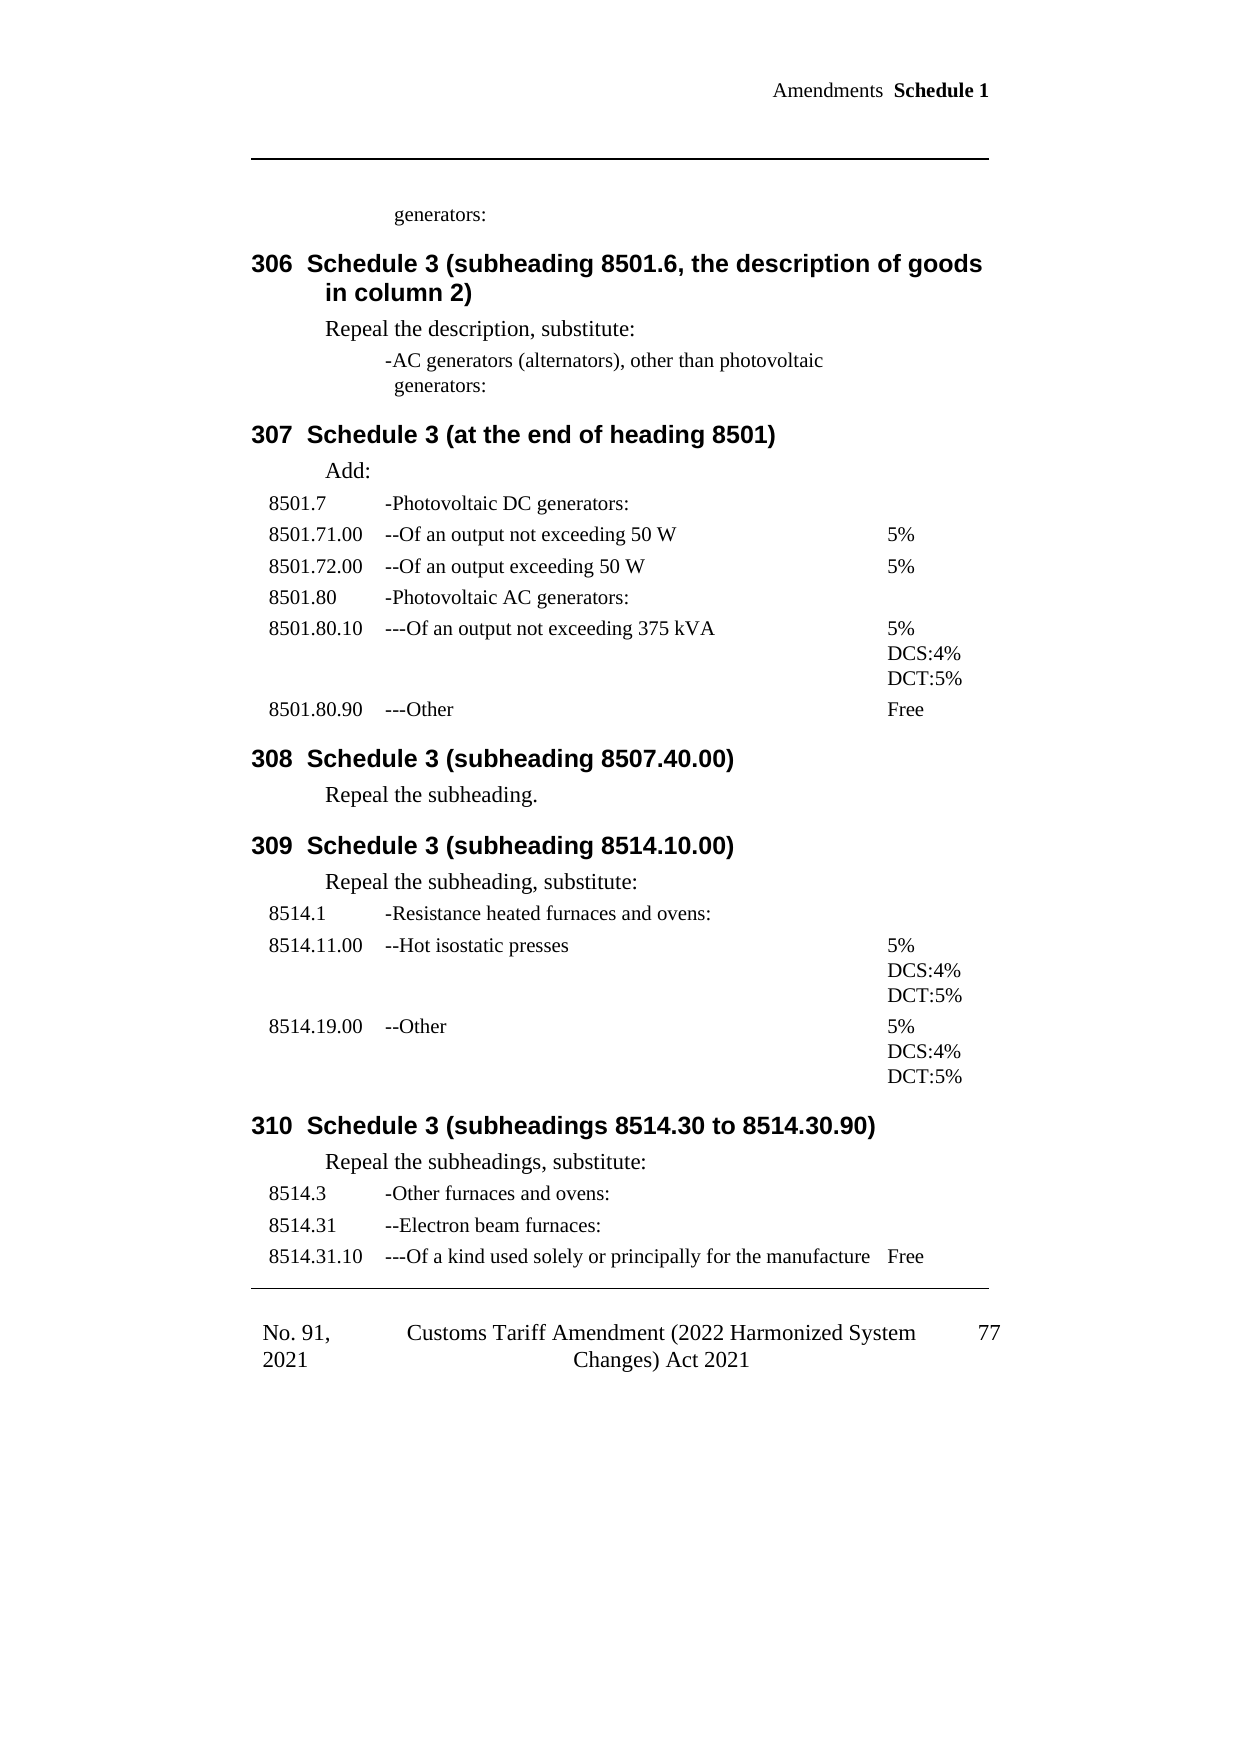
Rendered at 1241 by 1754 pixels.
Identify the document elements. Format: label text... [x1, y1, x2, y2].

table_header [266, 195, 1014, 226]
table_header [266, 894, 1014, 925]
text Repeal the subheading, substitute: [325, 868, 989, 894]
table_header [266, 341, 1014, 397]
text 308 Schedule 3 (subheading 8507.40.00) [251, 744, 989, 773]
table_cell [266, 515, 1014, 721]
text 310 Schedule 3 (subheadings 8514.30 to 8514.30.90) [251, 1111, 989, 1139]
text 307 Schedule 3 (at the end of heading 8501) [251, 420, 989, 449]
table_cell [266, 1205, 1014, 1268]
text Repeal the subheading. [325, 781, 989, 808]
text 306 Schedule 3 (subheading 8501.6, the description of goods in column 2) [251, 249, 989, 307]
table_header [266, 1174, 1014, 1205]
text Repeal the subheadings, substitute: [325, 1148, 989, 1174]
text Add: [325, 457, 989, 484]
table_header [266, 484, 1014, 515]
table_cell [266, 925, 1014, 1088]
text Repeal the description, substitute: [325, 315, 989, 341]
text 309 Schedule 3 (subheading 8514.10.00) [251, 831, 989, 859]
